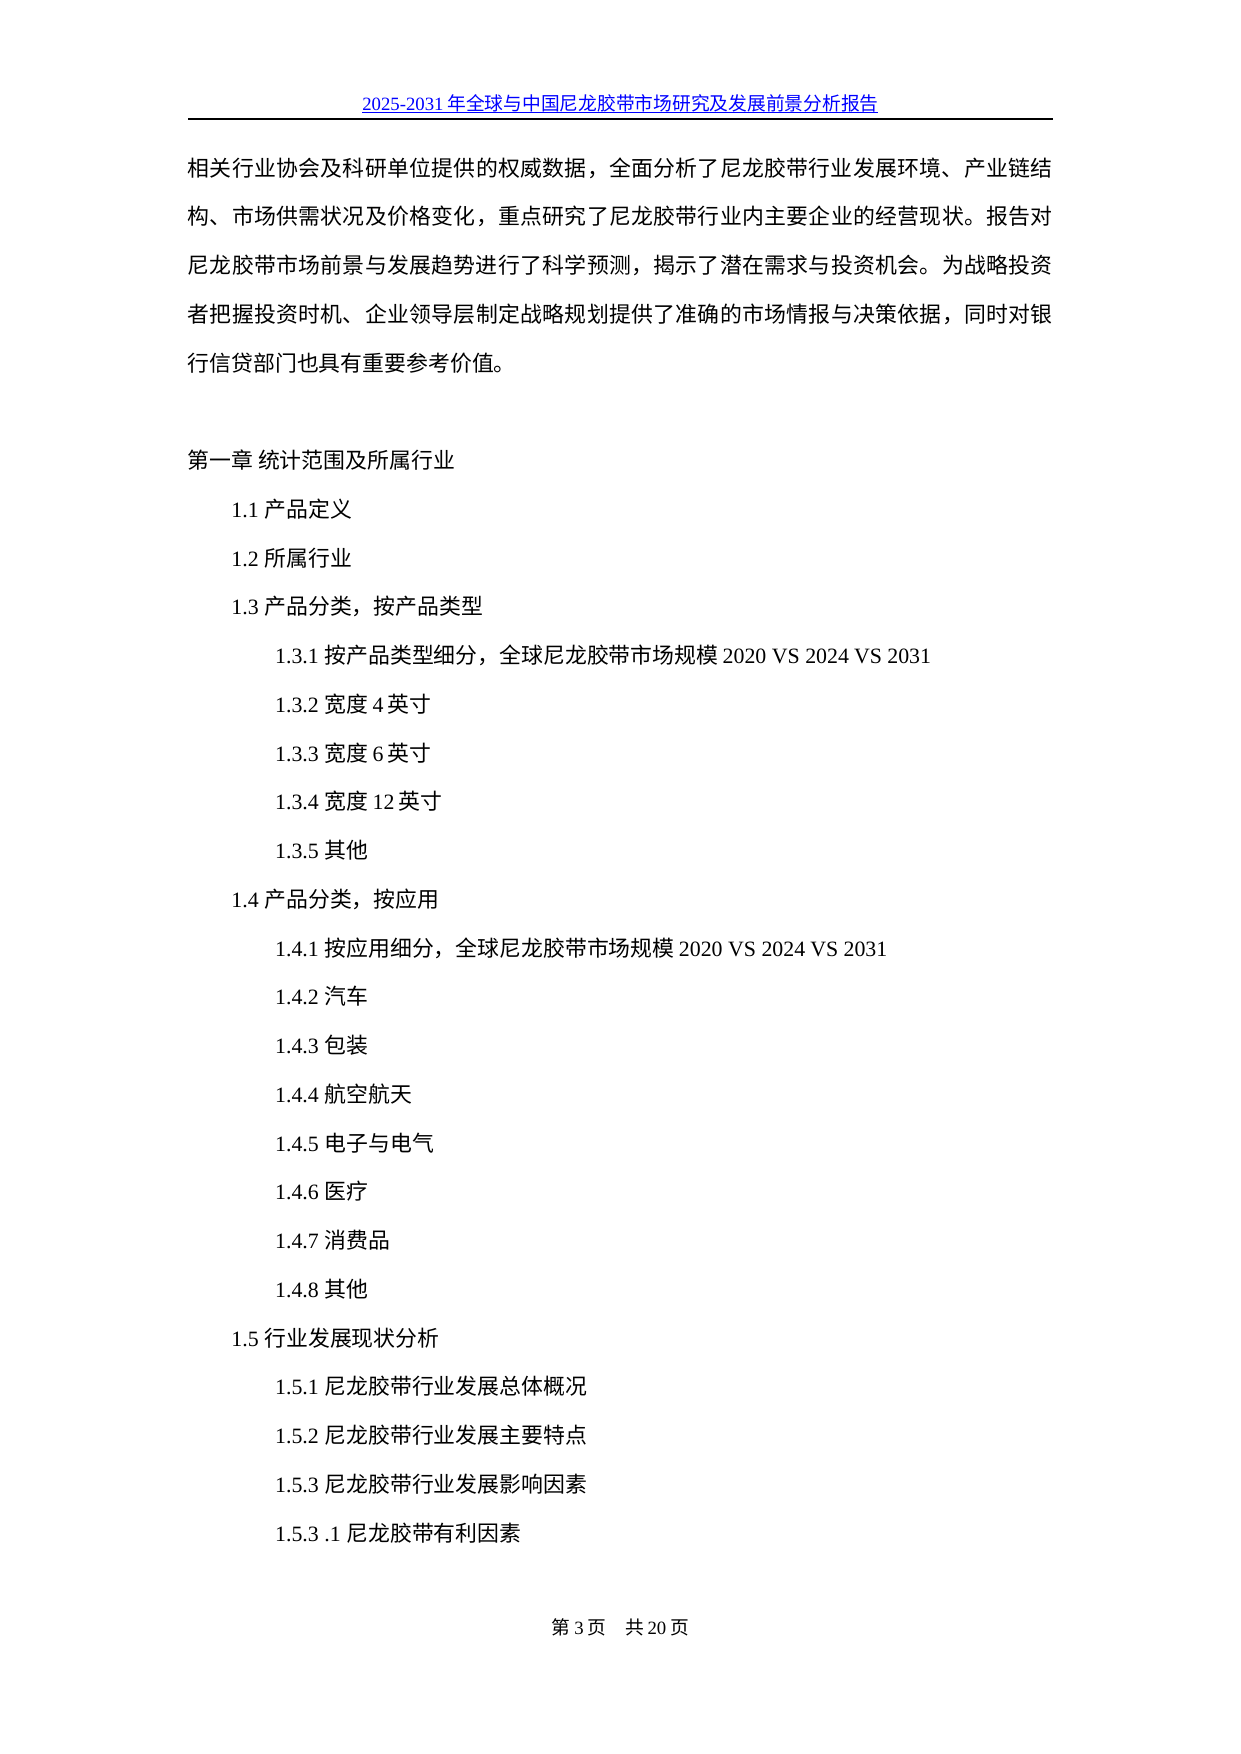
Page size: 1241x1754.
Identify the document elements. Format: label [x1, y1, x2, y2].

text [187, 150, 1053, 1548]
